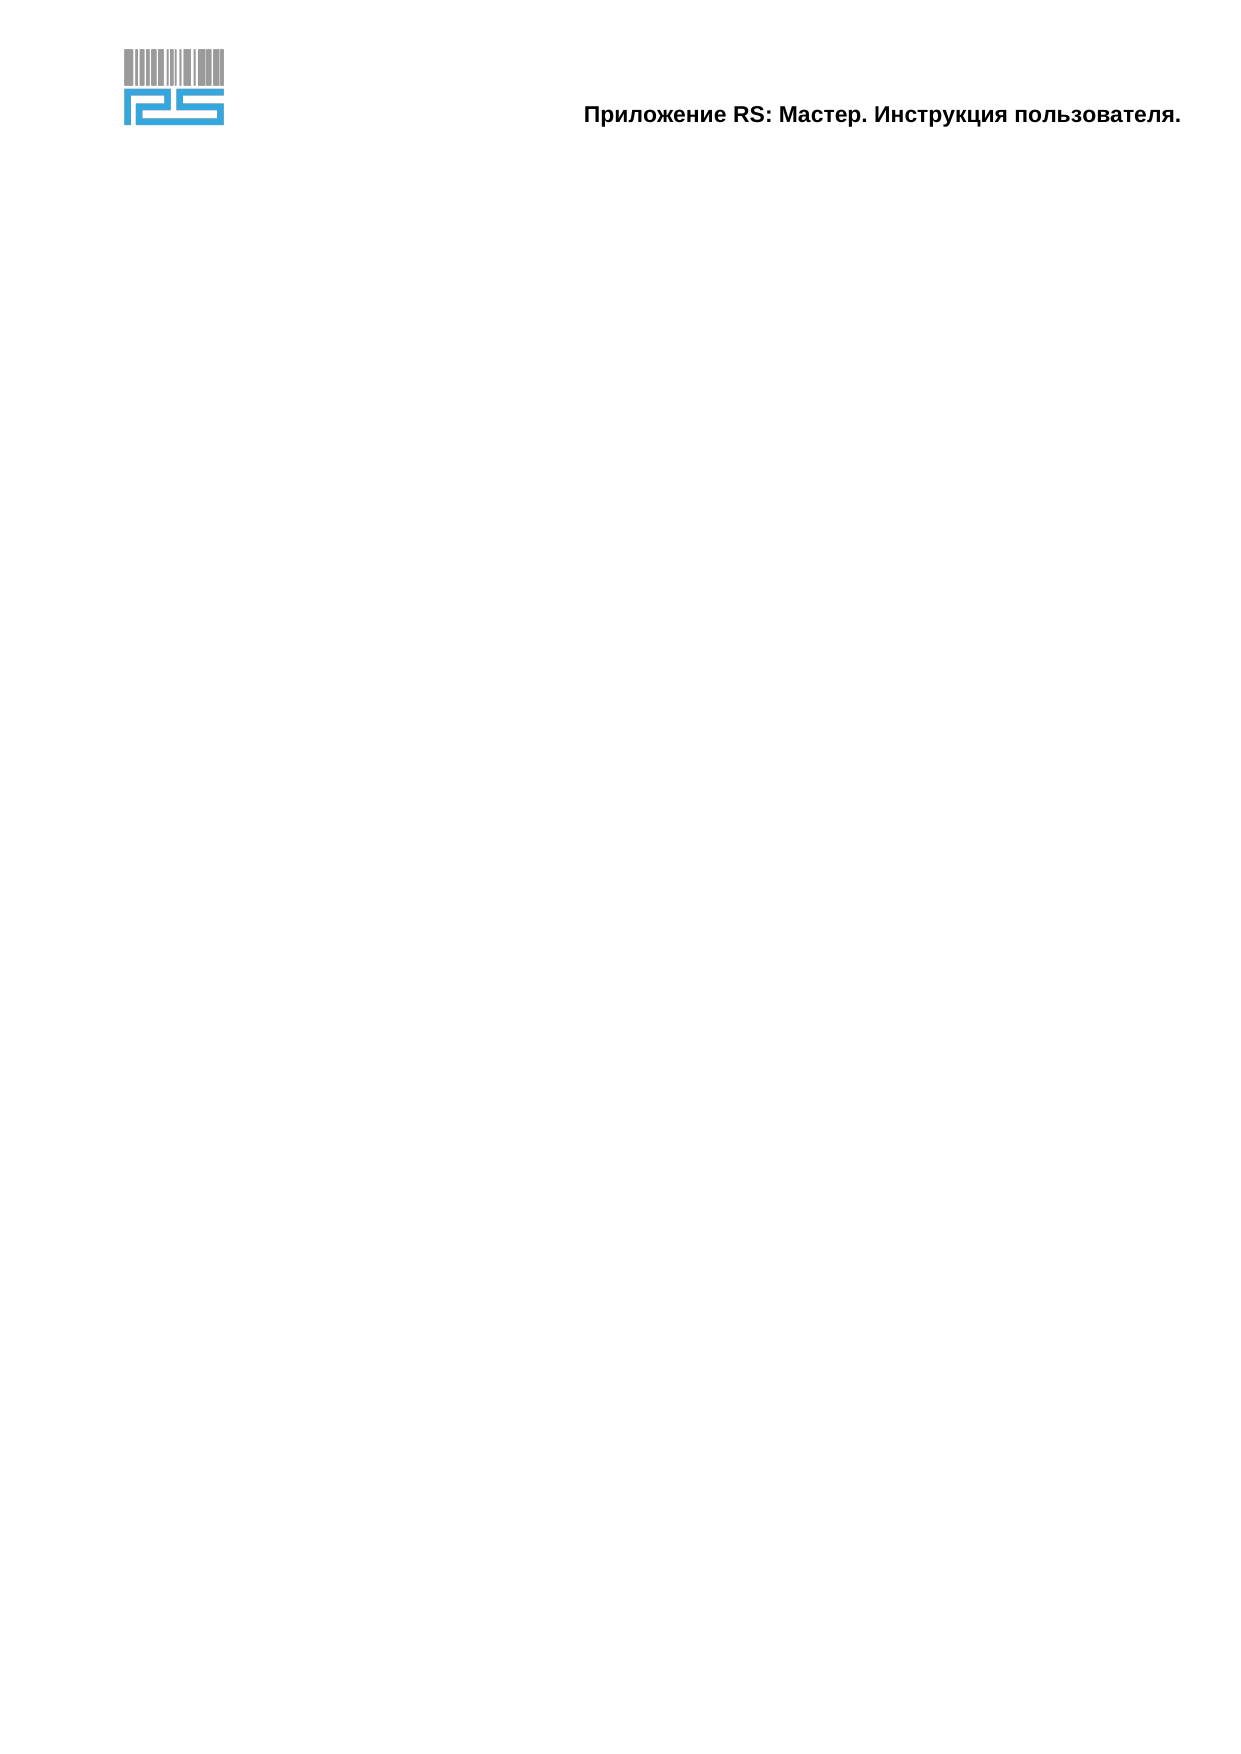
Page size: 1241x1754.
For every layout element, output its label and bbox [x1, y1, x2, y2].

picture [118, 43, 230, 132]
